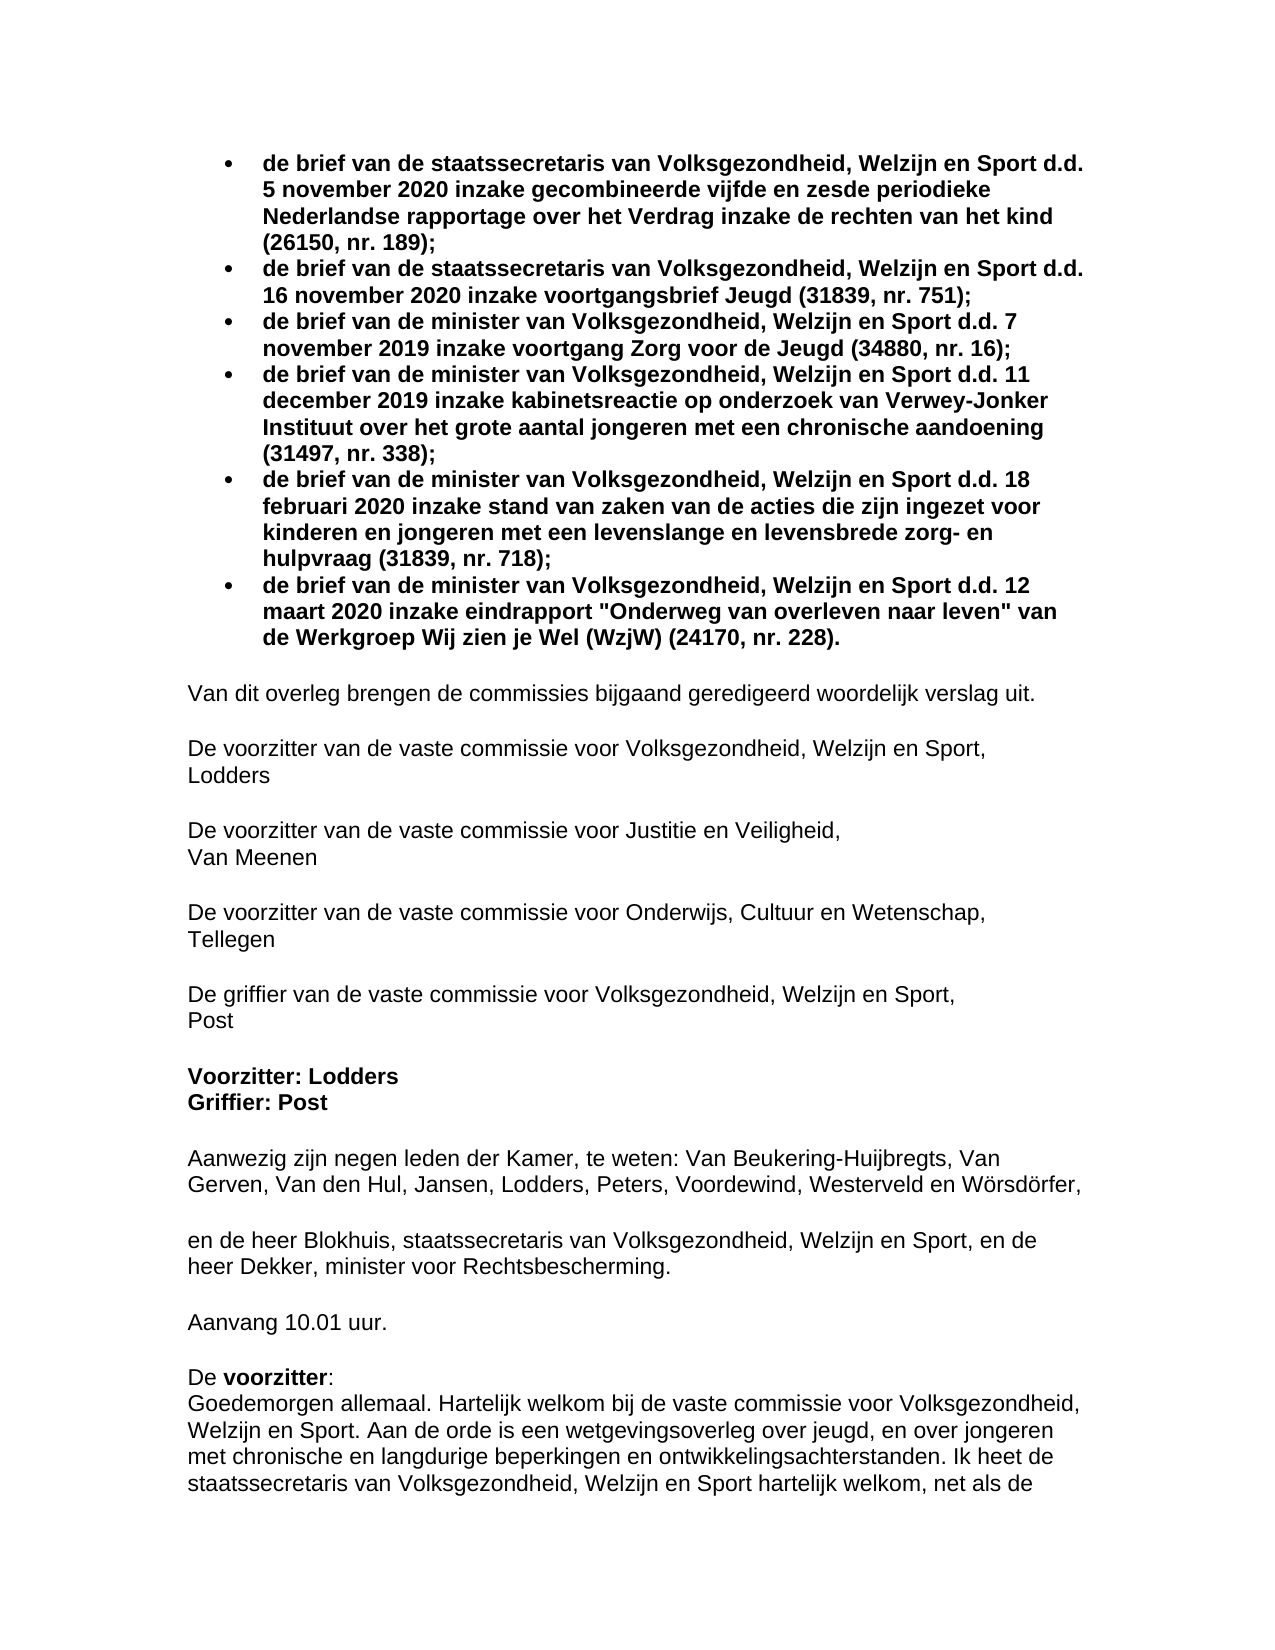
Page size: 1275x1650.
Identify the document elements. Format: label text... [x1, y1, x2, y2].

list de brief van de staatssecretaris van Volksgezondheid, Welzijn en Sport d.d. 16 november 2020 inzake voortgangsbrief Jeugd (31839, nr. 751); [225, 255, 1087, 308]
text De voorzitter van de vaste commissie voor Justitie en Veiligheid, Van Meenen [187, 817, 1087, 870]
text Aanwezig zijn negen leden der Kamer, te weten: Van Beukering-Huijbregts, Van Gerven, Van den Hul, Jansen, Lodders, Peters, Voordewind, Westerveld en Wörsdörfer, [187, 1145, 1087, 1197]
list de brief van de minister van Volksgezondheid, Welzijn en Sport d.d. 18 februari 2020 inzake stand van zaken van de acties die zijn ingezet voor kinderen en jongeren met een levenslange en levensbrede zorg- en hulpvraag (31839, nr. 718); [225, 466, 1087, 572]
text Aanvang 10.01 uur. [187, 1308, 1087, 1335]
text De voorzitter van de vaste commissie voor Volksgezondheid, Welzijn en Sport, Lodders [187, 735, 1087, 788]
text De voorzitter van de vaste commissie voor Onderwijs, Cultuur en Wetenschap, Tellegen [187, 899, 1087, 952]
list de brief van de staatssecretaris van Volksgezondheid, Welzijn en Sport d.d. 5 november 2020 inzake gecombineerde vijfde en zesde periodieke Nederlandse rapportage over het Verdrag inzake de rechten van het kind (26150, nr. 189); [225, 150, 1087, 255]
text Voorzitter: Lodders Griffier: Post [187, 1063, 1087, 1116]
list de brief van de minister van Volksgezondheid, Welzijn en Sport d.d. 12 maart 2020 inzake eindrapport "Onderweg van overleven naar leven" van de Werkgroep Wij zien je Wel (WzjW) (24170, nr. 228). [225, 572, 1087, 651]
list de brief van de minister van Volksgezondheid, Welzijn en Sport d.d. 7 november 2019 inzake voortgang Zorg voor de Jeugd (34880, nr. 16); [225, 308, 1087, 361]
text De griffier van de vaste commissie voor Volksgezondheid, Welzijn en Sport, Post [187, 981, 1087, 1034]
list de brief van de minister van Volksgezondheid, Welzijn en Sport d.d. 11 december 2019 inzake kabinetsreactie op onderzoek van Verwey-Jonker Instituut over het grote aantal jongeren met een chronische aandoening (31497, nr. 338); [225, 361, 1087, 466]
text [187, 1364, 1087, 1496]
text Van dit overleg brengen de commissies bijgaand geredigeerd woordelijk verslag uit. [187, 680, 1087, 706]
text en de heer Blokhuis, staatssecretaris van Volksgezondheid, Welzijn en Sport, en de heer Dekker, minister voor Rechtsbescherming. [187, 1227, 1087, 1279]
